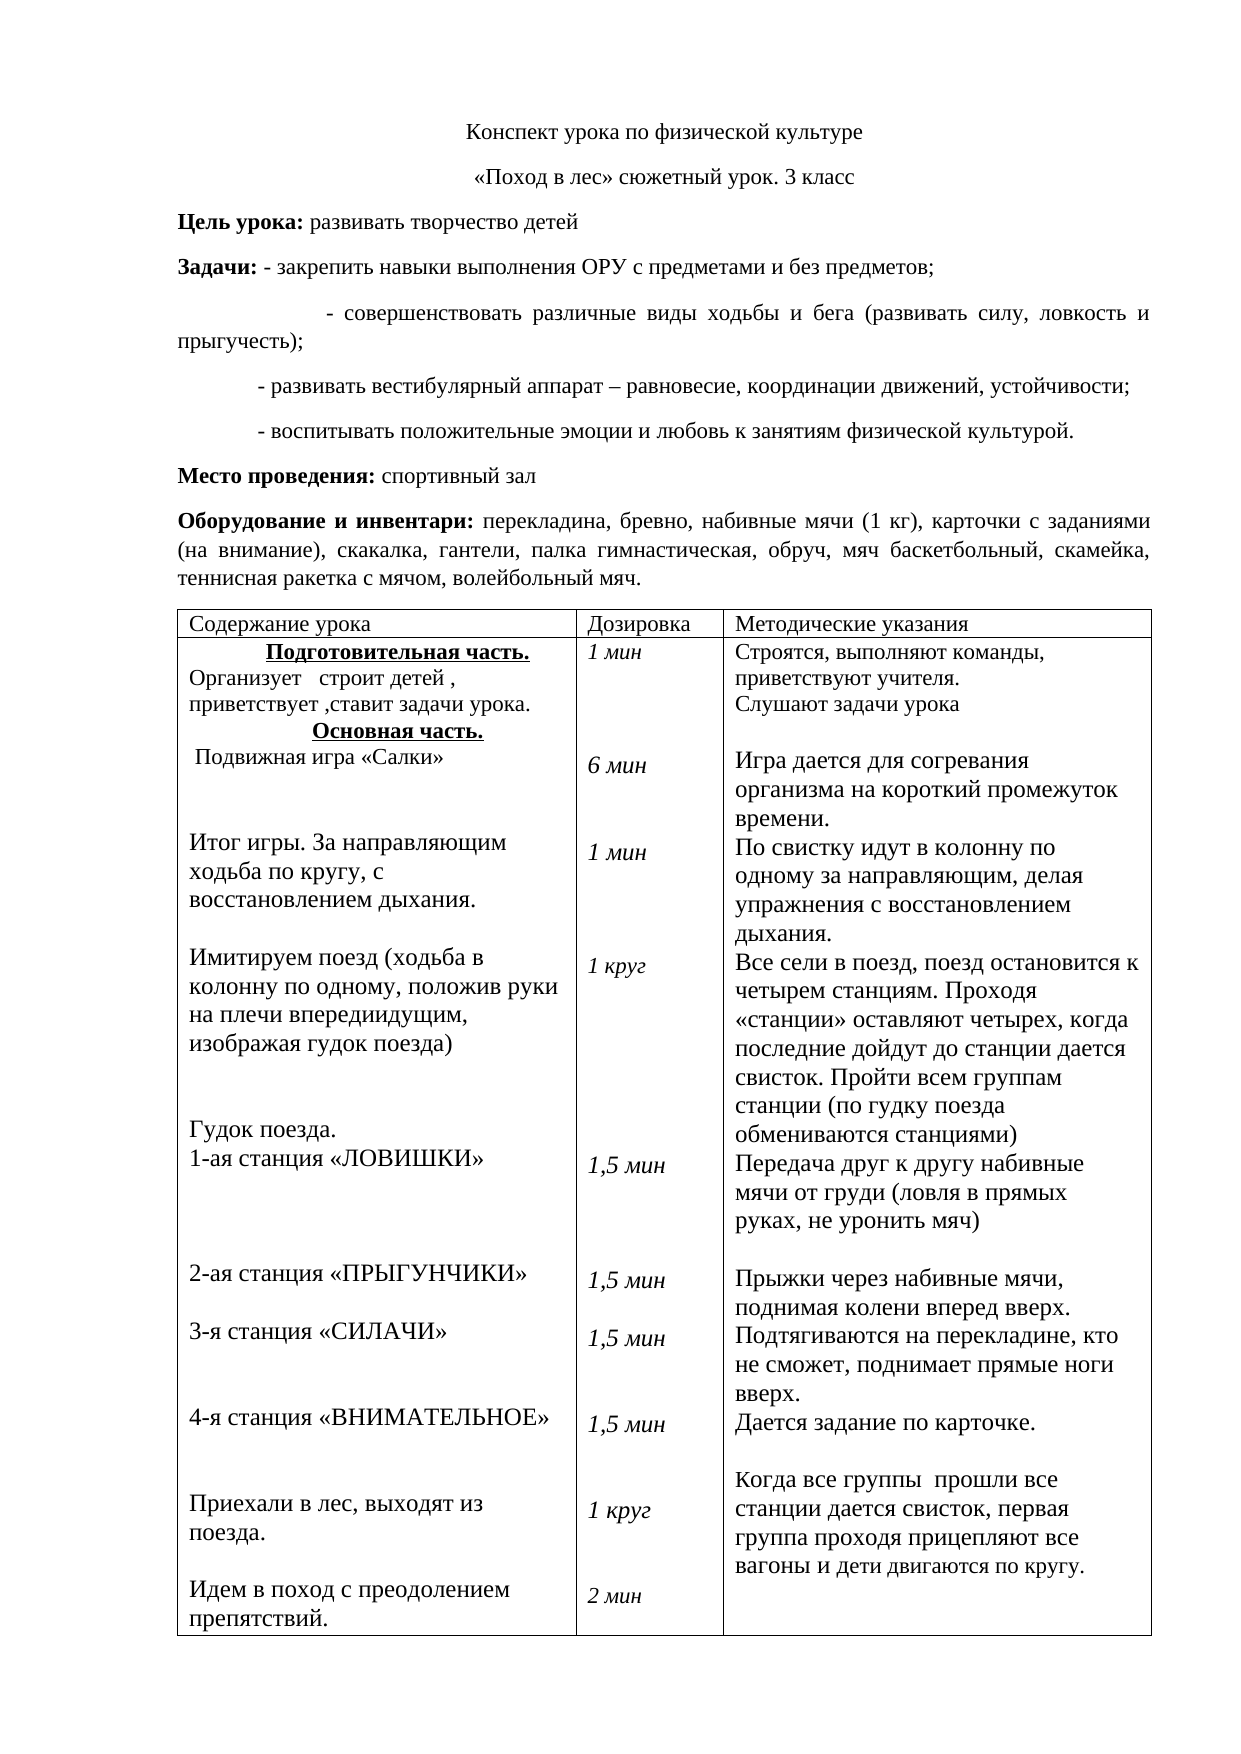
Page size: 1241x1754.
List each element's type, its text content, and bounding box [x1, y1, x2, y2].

table_header Методические указания [724, 610, 1151, 637]
text Цель урока: развивать творчество детей [177, 208, 1152, 235]
text - совершенствовать различные виды ходьбы и бега (развивать силу, ловкость и прыгучесть); [177, 298, 1152, 353]
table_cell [178, 638, 576, 1634]
text Конспект урока по физической культуре [177, 118, 1152, 144]
text - развивать вестибулярный аппарат – равновесие, координации движений, устойчивости; [177, 372, 1152, 398]
table_header Дозировка [577, 610, 723, 637]
text Место проведения: спортивный зал [177, 462, 1152, 489]
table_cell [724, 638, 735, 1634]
text «Поход в лес» сюжетный урок. 3 класс [177, 163, 1152, 189]
text - воспитывать положительные эмоции и любовь к занятиям физической культурой. [177, 417, 1152, 443]
table_header Содержание урока [178, 610, 576, 637]
text Оборудование и инвентари: перекладина, бревно, набивные мячи (1 кг), карточки с заданиями (на внимание), скакалка, гантели, палка гимнастическая, обруч, мяч баскетбольный, скамейка, теннисная ракетка с мячом, волейбольный мяч. [177, 507, 1152, 591]
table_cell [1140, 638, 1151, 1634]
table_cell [577, 638, 723, 1634]
text Задачи: - закрепить навыки выполнения ОРУ с предметами и без предметов; [177, 253, 1152, 280]
